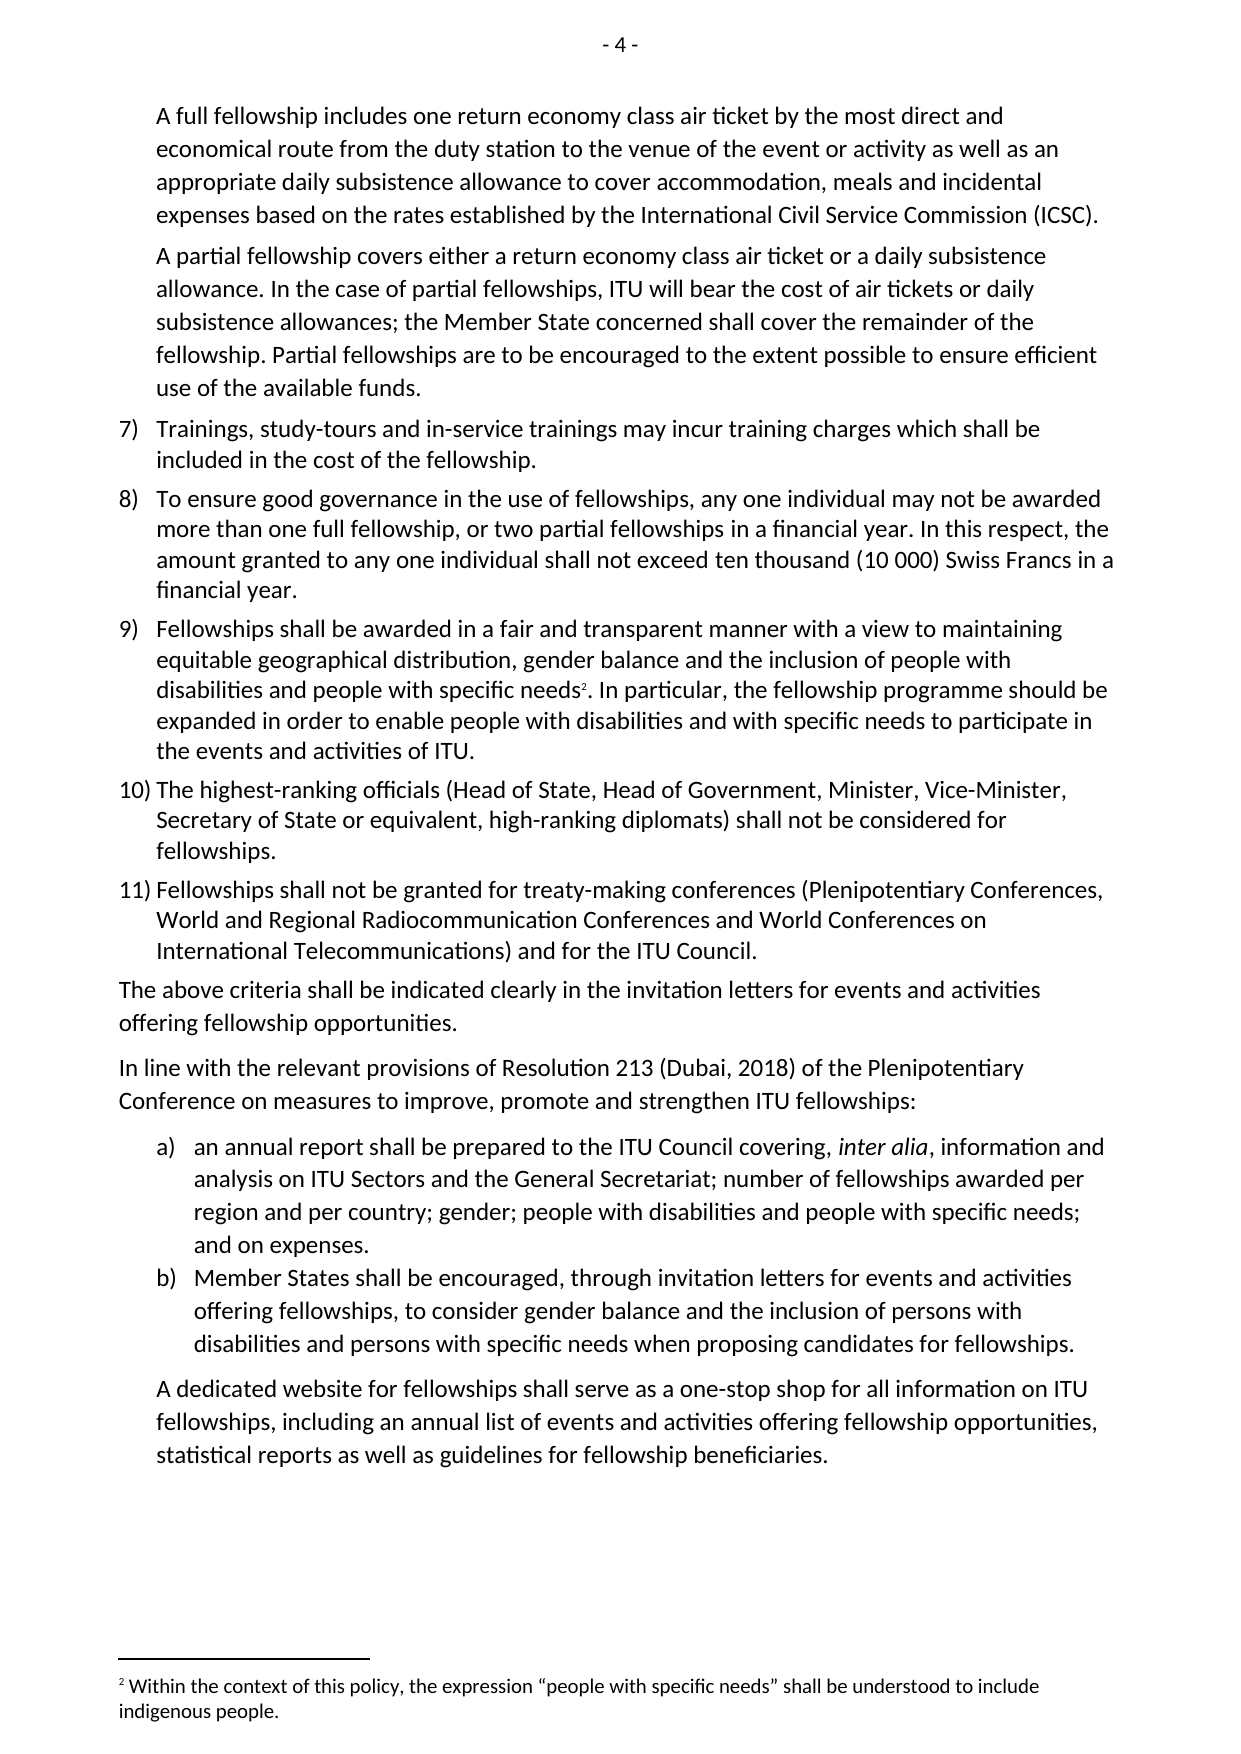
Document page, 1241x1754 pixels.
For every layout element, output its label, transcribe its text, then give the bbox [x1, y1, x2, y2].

list A partial fellowship covers either a return economy class air ticket or a daily subsistence allowance. In the case of partial fellowships, ITU will bear the cost of air tickets or daily subsistence allowances; the Member State concerned shall cover the remainder of the fellowship. Partial fellowships are to be encouraged to the extent possible to ensure efficient use of the available funds. [156, 241, 1122, 403]
text A dedicated website for fellowships shall serve as a one-stop shop for all information on ITU fellowships, including an annual list of events and activities offering fellowship opportunities, statistical reports as well as guidelines for fellowship beneficiaries. [156, 1373, 1122, 1470]
list To ensure good governance in the use of fellowships, any one individual may not be awarded more than one full fellowship, or two partial fellowships in a financial year. In this respect, the amount granted to any one individual shall not exceed ten thousand (10 000) Swiss Francs in a financial year. [118, 483, 1122, 605]
text The above criteria shall be indicated clearly in the invitation letters for events and activities offering fellowship opportunities. [118, 974, 1122, 1037]
text In line with the relevant provisions of Resolution 213 (Dubai, 2018) of the Plenipotentiary Conference on measures to improve, promote and strengthen ITU fellowships: [118, 1052, 1122, 1116]
list Trainings, study-tours and in-service trainings may incur training charges which shall be included in the cost of the fellowship. [118, 413, 1122, 474]
list Fellowships shall be awarded in a fair and transparent manner with a view to maintaining equitable geographical distribution, gender balance and the inclusion of people with disabilities and people with specific needs. In particular, the fellowship programme should be expanded in order to enable people with disabilities and with specific needs to participate in the events and activities of ITU. [118, 613, 1122, 766]
list Member States shall be encouraged, through invitation letters for events and activities offering fellowships, to consider gender balance and the inclusion of persons with disabilities and persons with specific needs when proposing candidates for fellowships. [156, 1262, 1122, 1359]
list The highest-ranking officials (Head of State, Head of Government, Minister, Vice-Minister, Secretary of State or equivalent, high-ranking diplomats) shall not be considered for fellowships. [118, 774, 1122, 866]
list an annual report shall be prepared to the ITU Council covering, inter alia, information and analysis on ITU Sectors and the General Secretariat; number of fellowships awarded per region and per country; gender; people with disabilities and people with specific needs; and on expenses. [156, 1131, 1122, 1260]
list Fellowships shall not be granted for treaty-making conferences (Plenipotentiary Conferences, World and Regional Radiocommunication Conferences and World Conferences on International Telecommunications) and for the ITU Council. [118, 874, 1122, 966]
list A full fellowship includes one return economy class air ticket by the most direct and economical route from the duty station to the venue of the event or activity as well as an appropriate daily subsistence allowance to cover accommodation, meals and incidental expenses based on the rates established by the International Civil Service Commission (ICSC). [156, 101, 1122, 230]
